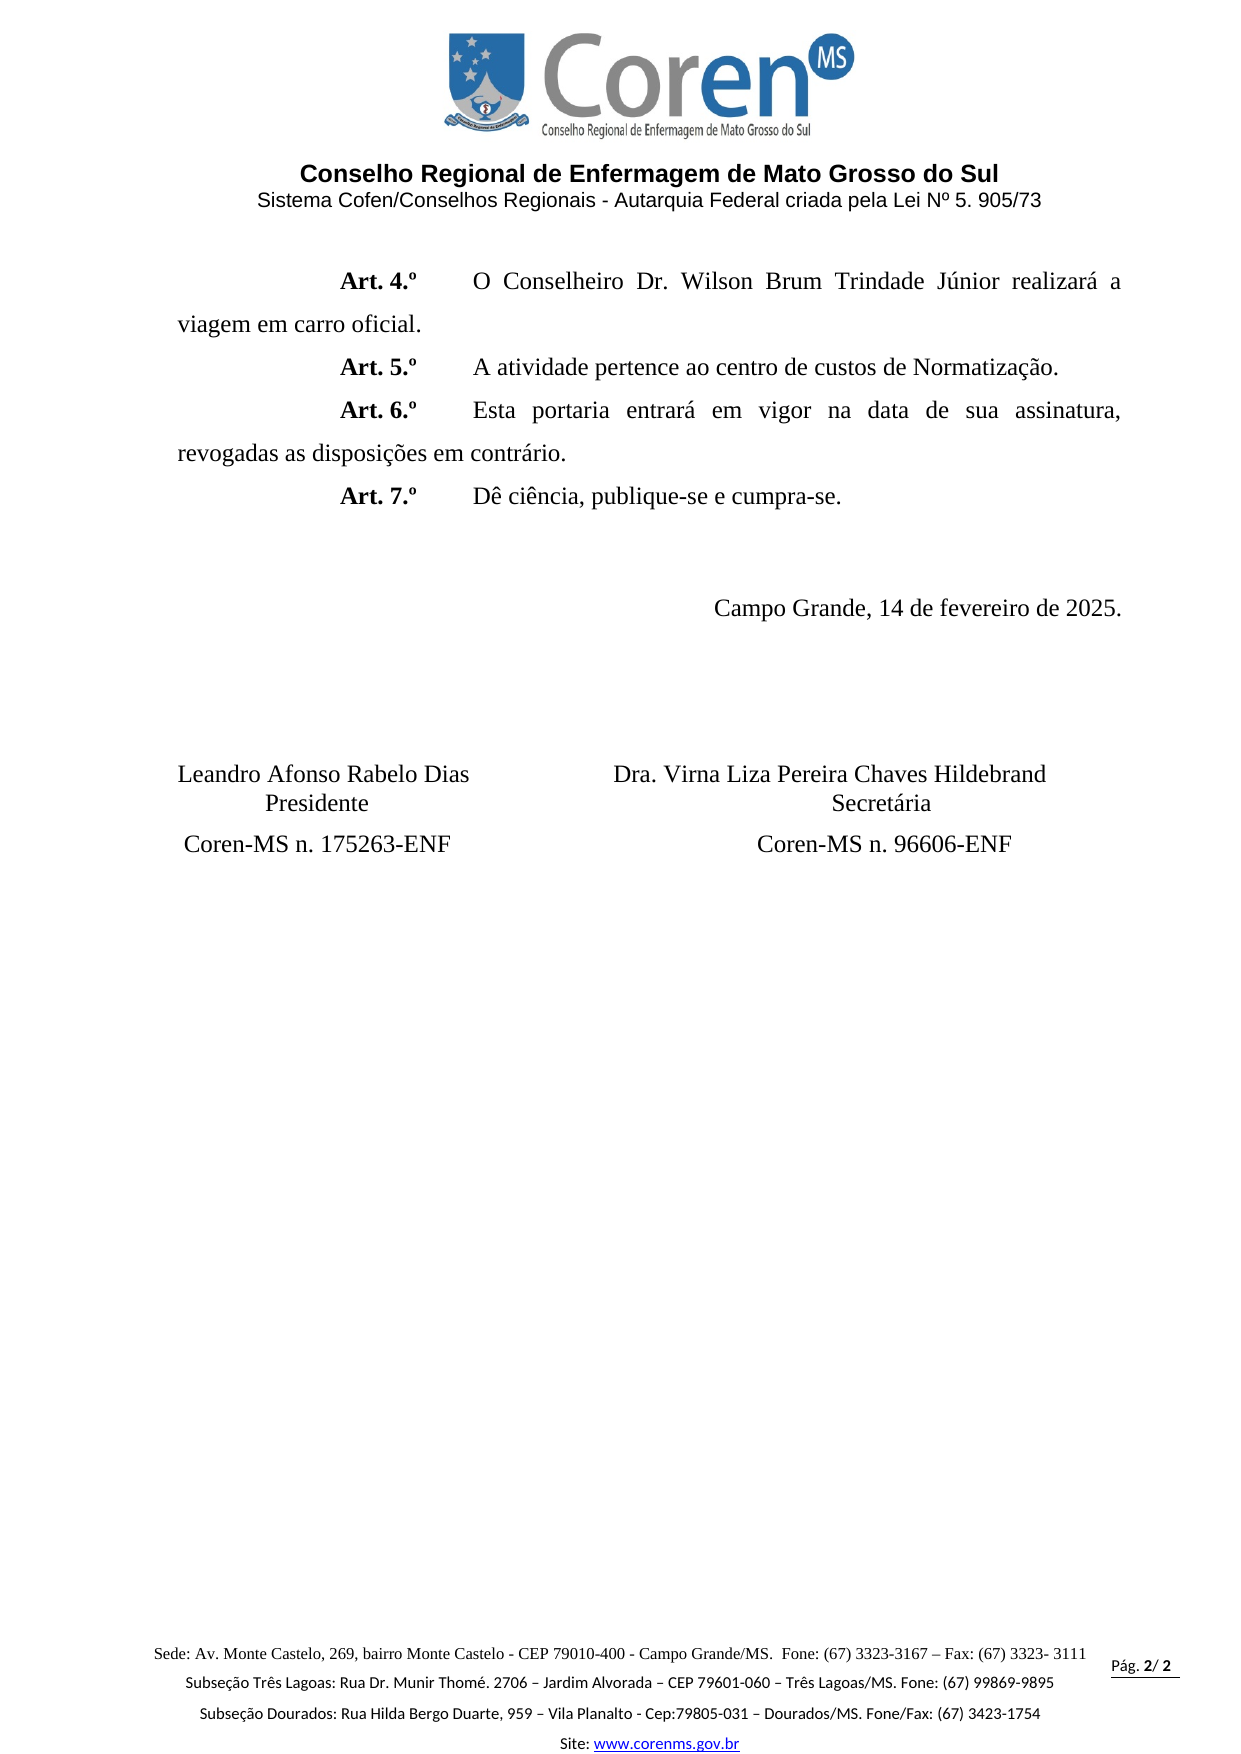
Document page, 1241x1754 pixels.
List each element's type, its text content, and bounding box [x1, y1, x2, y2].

picture [442, 30, 857, 143]
list O Conselheiro Dr. Wilson Brum Trindade Júnior realizará a viagem em carro oficial. [177, 266, 1122, 338]
text Leandro Afonso Rabelo Dias Dra. Virna Liza Pereira Chaves Hildebrand [177, 759, 1122, 788]
text Coren-MS n. 175263-ENF Coren-MS n. 96606-ENF [177, 829, 1122, 858]
list Dê ciência, publique-se e cumpra-se. [177, 481, 1122, 510]
list Campo Grande, 14 de fevereiro de 2025. [340, 593, 1122, 621]
list A atividade pertence ao centro de custos de Normatização. [177, 352, 1122, 381]
text Presidente Secretária [177, 788, 1122, 817]
list Esta portaria entrará em vigor na data de sua assinatura, revogadas as disposições em contrário. [177, 395, 1122, 467]
